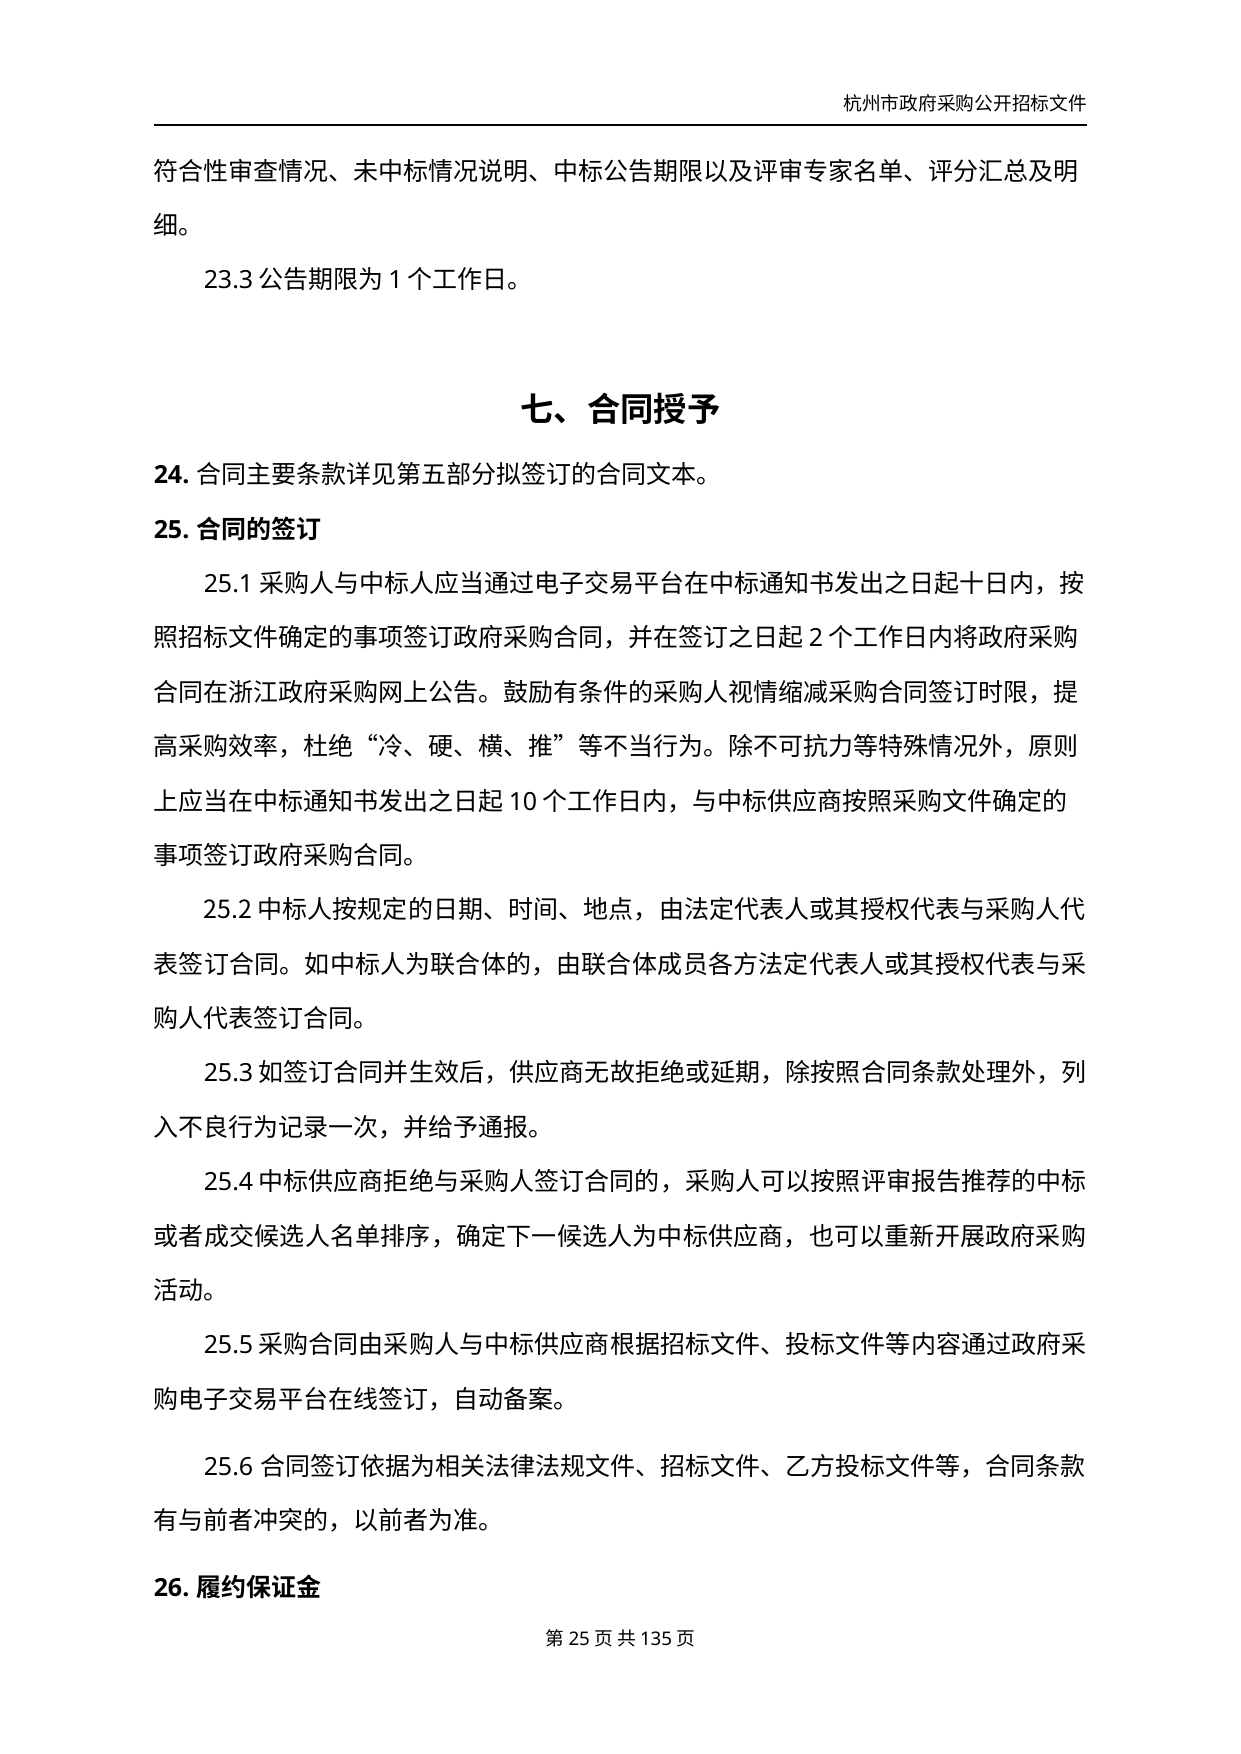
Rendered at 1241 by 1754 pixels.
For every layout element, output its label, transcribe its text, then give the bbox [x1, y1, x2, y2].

text 23.3公告期限为1个工作日。 [153, 260, 1087, 296]
text 25.5采购合同由采购人与中标供应商根据招标文件、投标文件等内容通过政府采购电子交易平台在线签订，自动备案。 [153, 1325, 1087, 1415]
text 25.3如签订合同并生效后，供应商无故拒绝或延期，除按照合同条款处理外，列入不良行为记录一次，并给予通报。 [153, 1053, 1087, 1143]
text 25. 合同的签订 [153, 509, 1087, 545]
text 25.4中标供应商拒绝与采购人签订合同的，采购人可以按照评审报告推荐的中标或者成交候选人名单排序，确定下一候选人为中标供应商，也可以重新开展政府采购活动。 [153, 1162, 1087, 1307]
subtitle 七、合同授予 [153, 382, 1087, 431]
text 26. 履约保证金 [153, 1567, 1087, 1603]
text 25.1 采购人与中标人应当通过电子交易平台在中标通知书发出之日起十日内，按照招标文件确定的事项签订政府采购合同，并在签订之日起2个工作日内将政府采购合同在浙江政府采购网上公告。鼓励有条件的采购人视情缩减采购合同签订时限，提高采购效率，杜绝“冷、硬、横、推”等不当行为。除不可抗力等特殊情况外，原则上应当在中标通知书发出之日起10个工作日内，与中标供应商按照采购文件确定的事项签订政府采购合同。 [153, 563, 1087, 872]
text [153, 151, 1087, 242]
text 24. 合同主要条款详见第五部分拟签订的合同文本。 [153, 455, 1087, 491]
text 25.2中标人按规定的日期、时间、地点，由法定代表人或其授权代表与采购人代表签订合同。如中标人为联合体的，由联合体成员各方法定代表人或其授权代表与采购人代表签订合同。 [153, 890, 1087, 1035]
text 25.6 合同签订依据为相关法律法规文件、招标文件、乙方投标文件等，合同条款有与前者冲突的，以前者为准。 [153, 1446, 1087, 1537]
